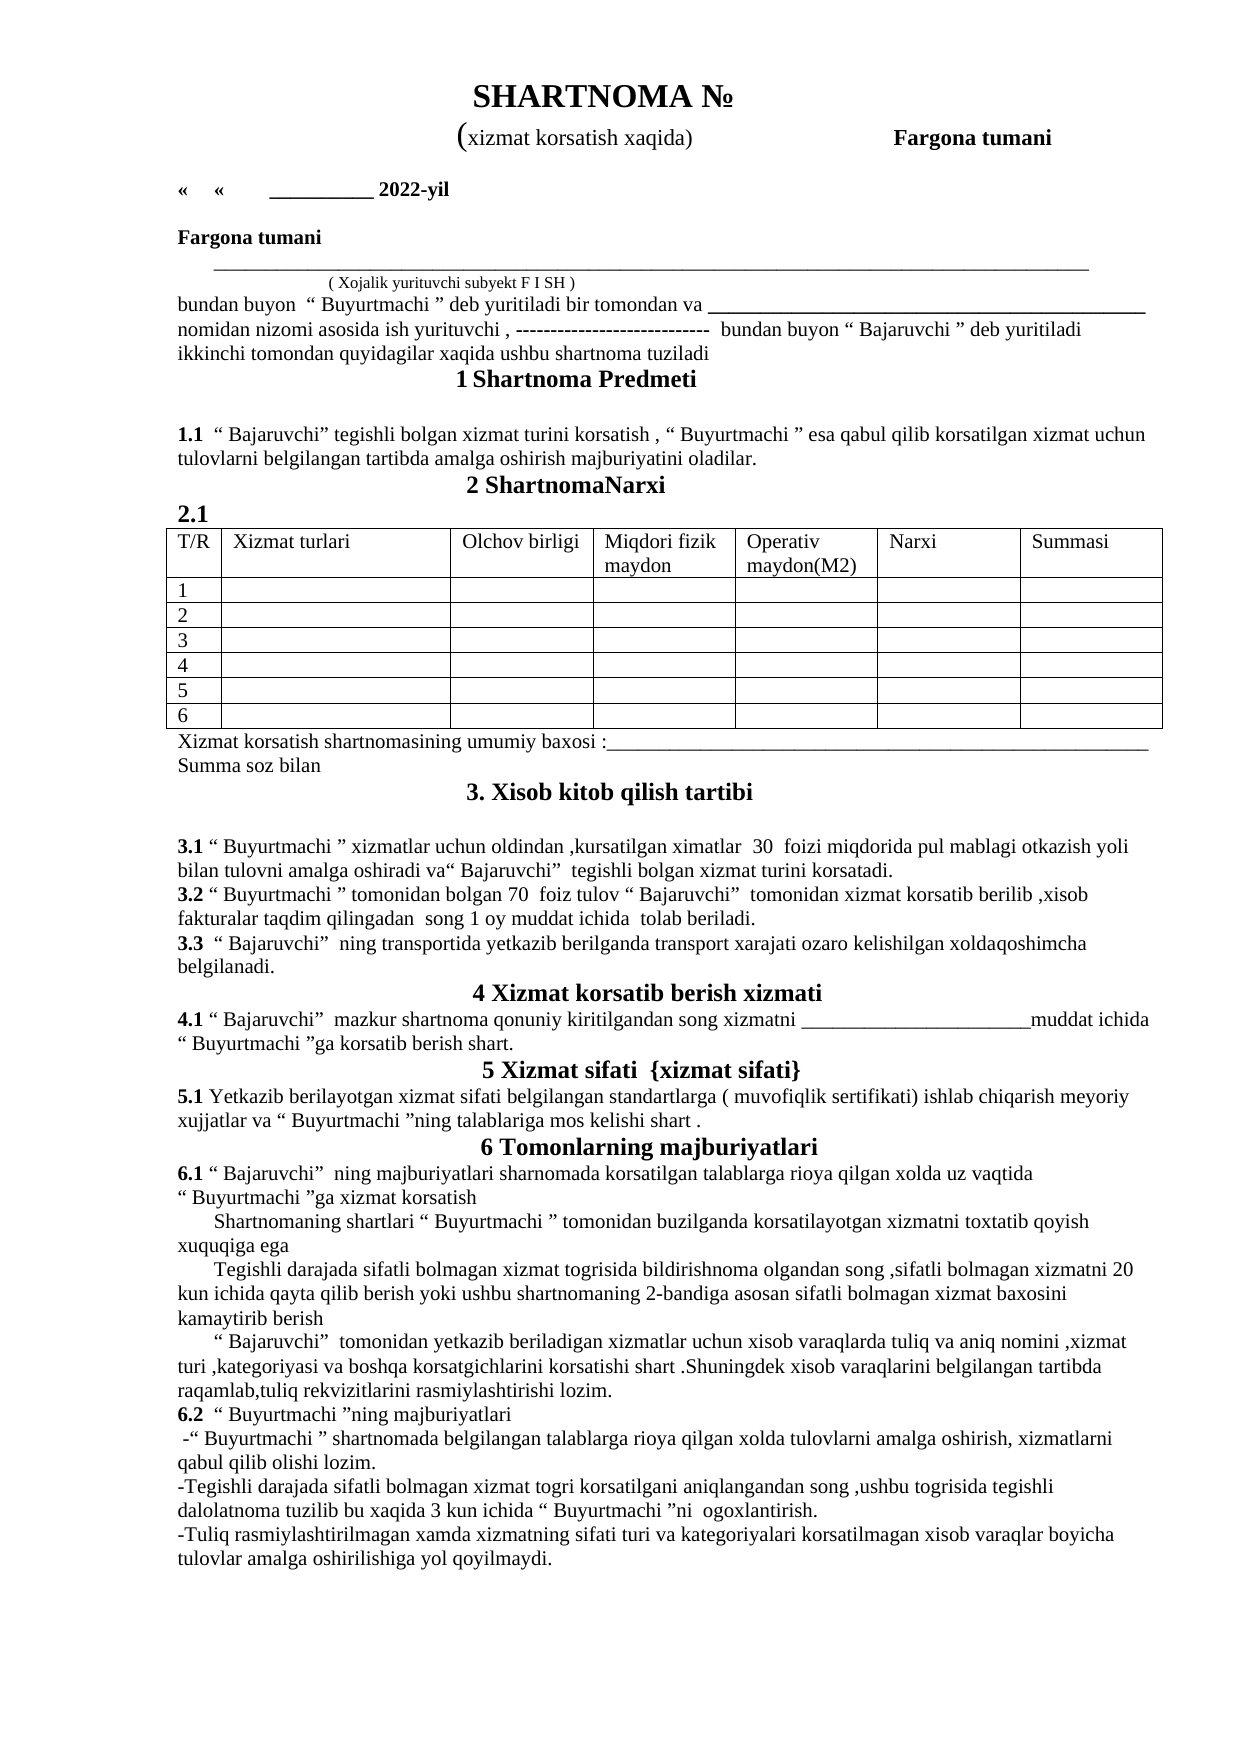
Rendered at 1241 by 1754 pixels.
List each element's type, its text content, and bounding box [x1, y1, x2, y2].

table_header Narxi [878, 529, 1020, 577]
table_cell [594, 678, 735, 702]
text Tegishli darajada sifatli bolmagan xizmat togrisida bildirishnoma olgandan song ,sifatli bolmagan xizmatni 20 kun ichida qayta qilib berish yoki ushbu shartnomaning 2-bandiga asosan sifatli bolmagan xizmat baxosini kamaytirib berish [177, 1257, 1152, 1329]
table_cell [1021, 578, 1162, 602]
text Fargona tumani [177, 225, 1152, 249]
table_cell [736, 578, 877, 602]
text 3. Xisob kitob qilish tartibi [177, 777, 1152, 805]
table_cell [878, 578, 1020, 602]
table_header Summasi [1021, 529, 1162, 577]
text Summa soz bilan [177, 753, 1152, 777]
table_cell [1021, 704, 1162, 727]
table_header Olchov birligi [451, 529, 593, 577]
table_cell [878, 704, 1020, 727]
text 2 ShartnomaNarxi [177, 470, 1152, 499]
table_cell 1 [167, 578, 221, 602]
text 2.1 [177, 499, 1152, 528]
table_cell [1021, 678, 1162, 702]
table_cell [878, 628, 1020, 652]
text ____________________________________________________________________________________ [177, 249, 1152, 273]
table_cell [878, 678, 1020, 702]
table_cell [451, 653, 593, 677]
table_cell [451, 704, 593, 727]
text SHARTNOMA № [177, 76, 1152, 114]
table_cell [736, 628, 877, 652]
table_cell [878, 653, 1020, 677]
text 4.1 “ Bajaruvchi” mazkur shartnoma qonuniy kiritilgandan song xizmatni ______________________muddat ichida “ Buyurtmachi ”ga korsatib berish shart. [177, 1007, 1152, 1055]
table_cell [451, 578, 593, 602]
table_header Operativ maydon(M2) [736, 529, 877, 577]
table_cell 2 [167, 603, 221, 627]
table_cell [594, 578, 735, 602]
text 5.1 Yetkazib berilayotgan xizmat sifati belgilangan standartlarga ( muvofiqlik sertifikati) ishlab chiqarish meyoriy xujjatlar va “ Buyurtmachi ”ning talablariga mos kelishi shart . [177, 1084, 1152, 1132]
table_cell 6 [167, 704, 221, 727]
text 5 Xizmat sifati {xizmat sifati} [177, 1055, 1152, 1084]
table_header Miqdori fizik maydon [594, 529, 735, 577]
table_cell [878, 603, 1020, 627]
table_cell [1021, 653, 1162, 677]
table_cell [594, 653, 735, 677]
text 3.1 “ Buyurtmachi ” xizmatlar uchun oldindan ,kursatilgan ximatlar 30 foizi miqdorida pul mablagi otkazish yoli bilan tulovni amalga oshiradi va“ Bajaruvchi” tegishli bolgan xizmat turini korsatadi. [177, 834, 1152, 882]
table_cell [222, 704, 450, 727]
table_cell 4 [167, 653, 221, 677]
table_header Xizmat turlari [222, 529, 450, 577]
table_cell [222, 578, 450, 602]
table_cell [736, 704, 877, 727]
table_cell [736, 653, 877, 677]
table_cell [451, 678, 593, 702]
table_cell [594, 628, 735, 652]
table_cell [594, 704, 735, 727]
table_cell [222, 653, 450, 677]
text bundan buyon “ Buyurtmachi ” deb yuritiladi bir tomondan va __________________________________________ nomidan nizomi asosida ish yurituvchi , ---------------------------- bundan buyon “ Bajaruvchi ” deb yuritiladi ikkinchi tomondan quyidagilar xaqida ushbu shartnoma tuziladi [177, 292, 1152, 364]
text 3.2 “ Buyurtmachi ” tomonidan bolgan 70 foiz tulov “ Bajaruvchi” tomonidan xizmat korsatib berilib ,xisob fakturalar taqdim qilingadan song 1 oy muddat ichida tolab beriladi. [177, 882, 1152, 930]
text 1 Shartnoma Predmeti [177, 364, 1152, 393]
text 6.2 “ Buyurtmachi ”ning majburiyatlari [177, 1402, 1152, 1426]
text -“ Buyurtmachi ” shartnomada belgilangan talablarga rioya qilgan xolda tulovlarni amalga oshirish, xizmatlarni qabul qilib olishi lozim. [177, 1426, 1152, 1474]
text 1.1 “ Bajaruvchi” tegishli bolgan xizmat turini korsatish , “ Buyurtmachi ” esa qabul qilib korsatilgan xizmat uchun tulovlarni belgilangan tartibda amalga oshirish majburiyatini oladilar. [177, 422, 1152, 470]
text 6.1 “ Bajaruvchi” ning majburiyatlari sharnomada korsatilgan talablarga rioya qilgan xolda uz vaqtida “ Buyurtmachi ”ga xizmat korsatish [177, 1161, 1152, 1209]
table_cell [594, 603, 735, 627]
table_cell 3 [167, 628, 221, 652]
table_cell [1021, 628, 1162, 652]
table_cell [222, 628, 450, 652]
text « « __________ 2022-yil [177, 177, 1152, 201]
text -Tuliq rasmiylashtirilmagan xamda xizmatning sifati turi va kategoriyalari korsatilmagan xisob varaqlar boyicha tulovlar amalga oshirilishiga yol qoyilmaydi. [177, 1522, 1152, 1570]
table_cell 5 [167, 678, 221, 702]
text -Tegishli darajada sifatli bolmagan xizmat togri korsatilgani aniqlangandan song ,ushbu togrisida tegishli dalolatnoma tuzilib bu xaqida 3 kun ichida “ Buyurtmachi ”ni ogoxlantirish. [177, 1474, 1152, 1522]
table_cell [451, 603, 593, 627]
table_cell [736, 603, 877, 627]
text 6 Tomonlarning majburiyatlari [177, 1132, 1152, 1161]
text 4 Xizmat korsatib berish xizmati [177, 978, 1152, 1007]
text ( Xojalik yurituvchi subyekt F I SH ) [177, 273, 1152, 292]
table_cell [222, 603, 450, 627]
text “ Bajaruvchi” tomonidan yetkazib beriladigan xizmatlar uchun xisob varaqlarda tuliq va aniq nomini ,xizmat turi ,kategoriyasi va boshqa korsatgichlarini korsatishi shart .Shuningdek xisob varaqlarini belgilangan tartibda raqamlab,tuliq rekvizitlarini rasmiylashtirishi lozim. [177, 1329, 1152, 1402]
table_cell [736, 678, 877, 702]
table_cell [451, 628, 593, 652]
table_header T/R [167, 529, 221, 577]
text (xizmat korsatish xaqida) Fargona tumani [177, 114, 1152, 153]
text Shartnomaning shartlari “ Buyurtmachi ” tomonidan buzilganda korsatilayotgan xizmatni toxtatib qoyish xuquqiga ega [177, 1209, 1152, 1257]
text 3.3 “ Bajaruvchi” ning transportida yetkazib berilganda transport xarajati ozaro kelishilgan xoldaqoshimcha belgilanadi. [177, 930, 1152, 978]
text Xizmat korsatish shartnomasining umumiy baxosi :____________________________________________________ [177, 729, 1152, 753]
table_cell [222, 678, 450, 702]
table_cell [1021, 603, 1162, 627]
